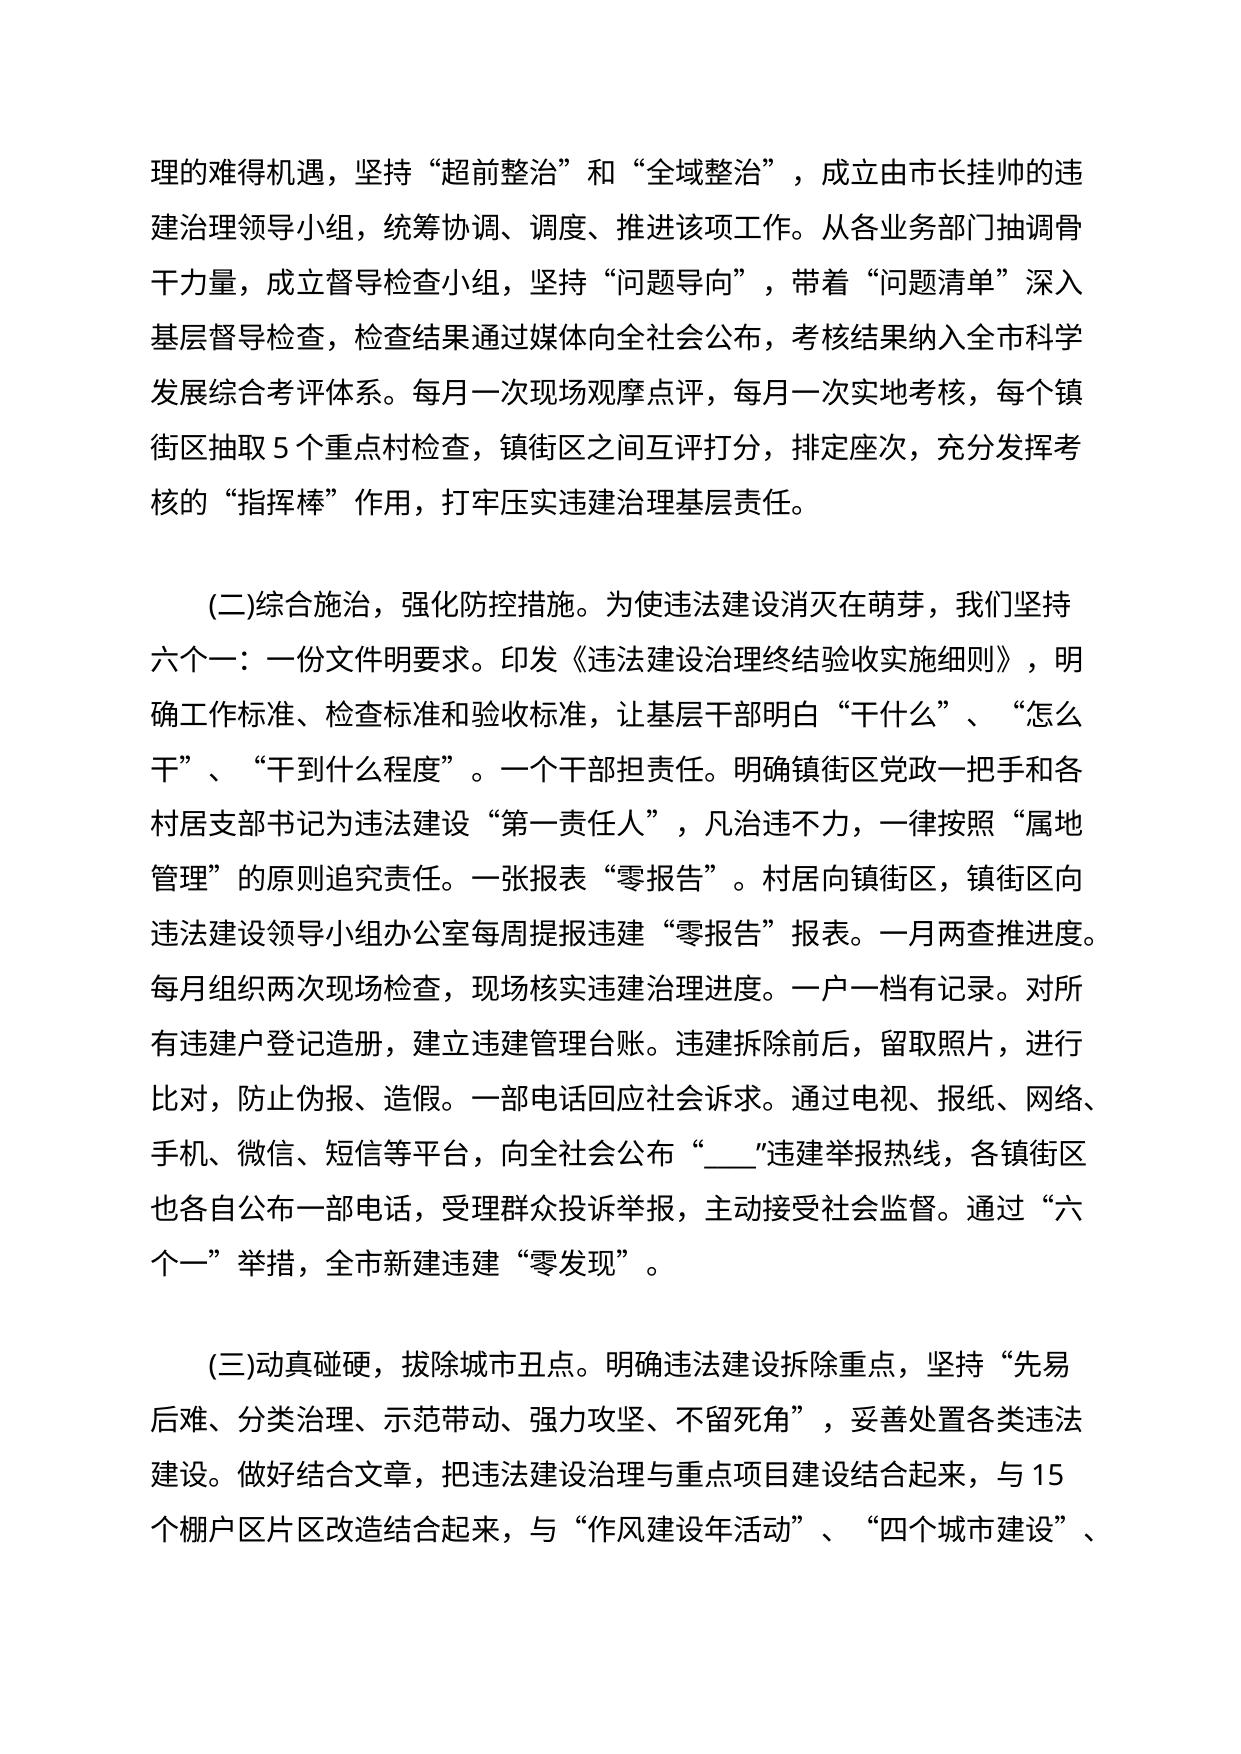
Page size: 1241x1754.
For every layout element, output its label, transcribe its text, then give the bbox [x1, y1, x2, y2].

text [150, 1342, 1090, 1549]
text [150, 150, 1090, 522]
text (二)综合施治，强化防控措施。为使违法建设消灭在萌芽，我们坚持六个一：一份文件明要求。印发《违法建设治理终结验收实施细则》，明确工作标准、检查标准和验收标准，让基层干部明白“干什么”、“怎么干”、“干到什么程度”。一个干部担责任。明确镇街区党政一把手和各村居支部书记为违法建设“第一责任人”，凡治违不力，一律按照“属地管理”的原则追究责任。一张报表“零报告”。村居向镇街区，镇街区向违法建设领导小组办公室每周提报违建“零报告”报表。一月两查推进度。每月组织两次现场检查，现场核实违建治理进度。一户一档有记录。对所有违建户登记造册，建立违建管理台账。违建拆除前后，留取照片，进行比对，防止伪报、造假。一部电话回应社会诉求。通过电视、报纸、网络、手机、微信、短信等平台，向全社会公布“____”违建举报热线，各镇街区也各自公布一部电话，受理群众投诉举报，主动接受社会监督。通过“六个一”举措，全市新建违建“零发现”。 [150, 581, 1090, 1282]
